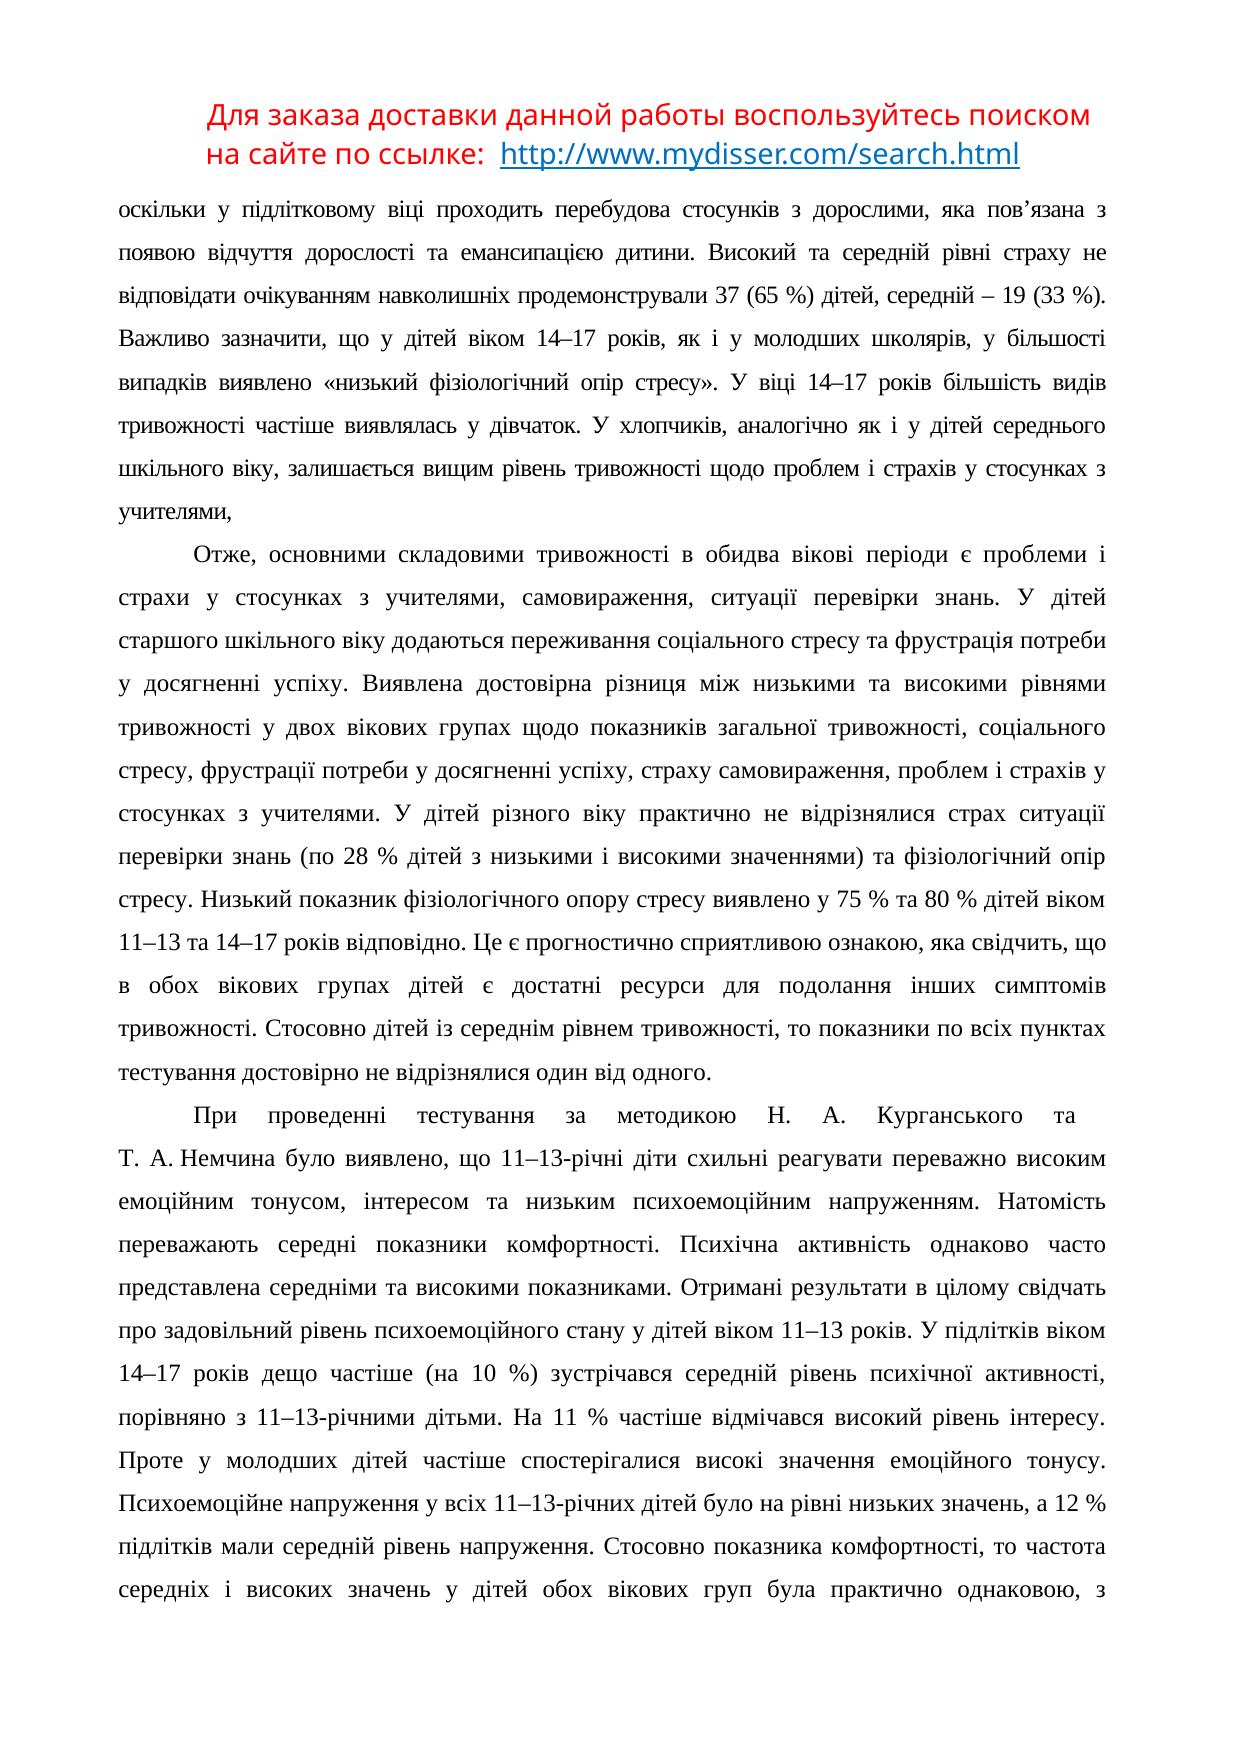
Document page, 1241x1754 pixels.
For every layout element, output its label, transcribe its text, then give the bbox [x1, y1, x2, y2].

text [118, 194, 1107, 525]
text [118, 1100, 1107, 1603]
text Отже, основними складовими тривожності в обидва вікові періоди є проблеми і страхи у стосунках з учителями, самовираження, ситуації перевірки знань. У дітей старшого шкільного віку додаються переживання соціального стресу та фрустрація потреби у досягненні успіху. Виявлена достовірна різниця між низькими та високими рівнями тривожності у двох вікових групах щодо показників загальної тривожності, соціального стресу, фрустрації потреби у досягненні успіху, страху самовираження, проблем і страхів у стосунках з учителями. У дітей різного віку практично не відрізнялися страх ситуації перевірки знань (по 28 % дітей з низькими і високими значеннями) та фізіологічний опір стресу. Низький показник фізіологічного опору стресу виявлено у 75 % та 80 % дітей віком 11–13 та 14–17 років відповідно. Це є прогностично сприятливою ознакою, яка свідчить, що в обох вікових групах дітей є достатні ресурси для подолання інших симптомів тривожності. Стосовно дітей із середнім рівнем тривожності, то показники по всіх пунктах тестування достовірно не відрізнялися один від одного. [118, 539, 1107, 1085]
